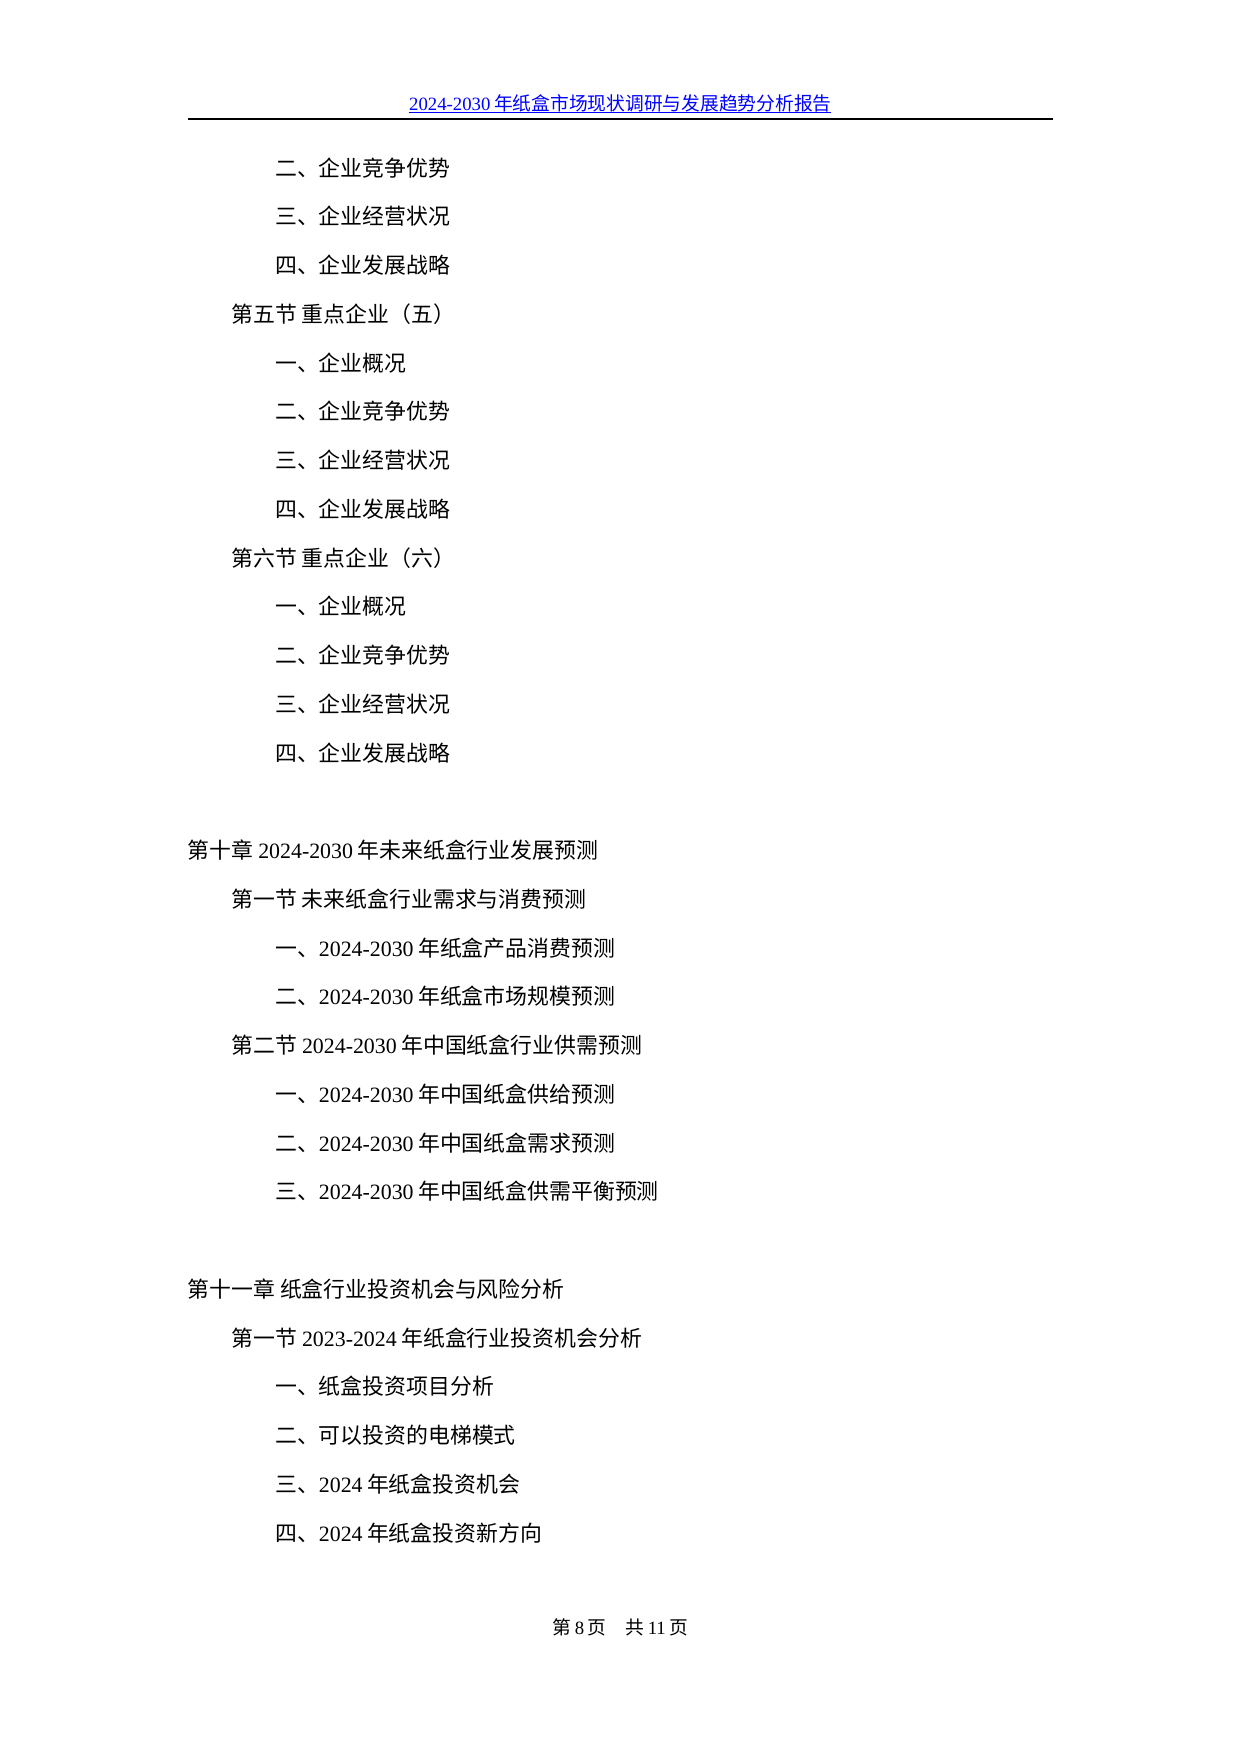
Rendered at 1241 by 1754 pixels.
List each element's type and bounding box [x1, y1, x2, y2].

text [187, 150, 1053, 1548]
